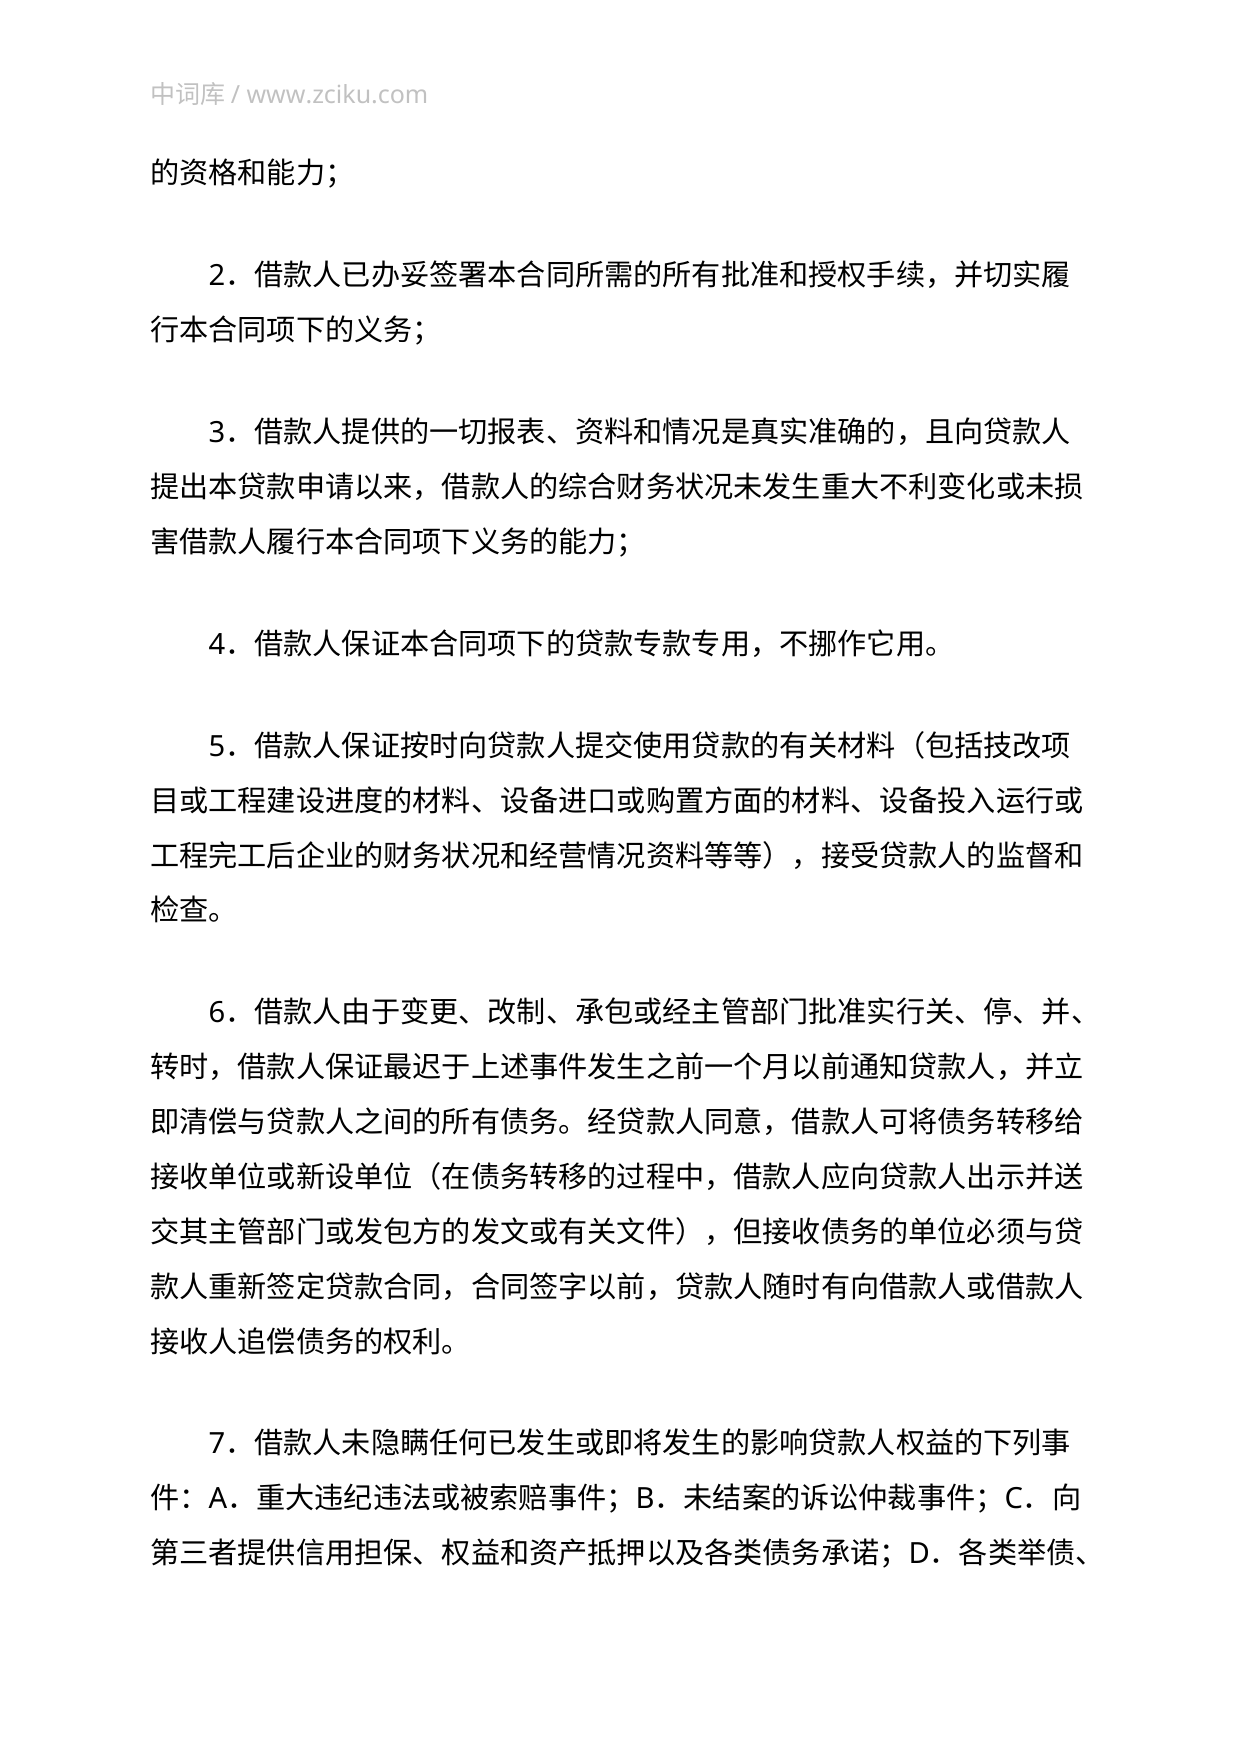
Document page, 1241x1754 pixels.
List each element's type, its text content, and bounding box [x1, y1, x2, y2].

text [150, 1420, 1090, 1572]
text 4．借款人保证本合同项下的贷款专款专用，不挪作它用。 [150, 620, 1090, 663]
text 2．借款人已办妥签署本合同所需的所有批准和授权手续，并切实履行本合同项下的义务； [150, 252, 1090, 349]
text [150, 150, 1090, 192]
text 6．借款人由于变更、改制、承包或经主管部门批准实行关、停、并、转时，借款人保证最迟于上述事件发生之前一个月以前通知贷款人，并立即清偿与贷款人之间的所有债务。经贷款人同意，借款人可将债务转移给接收单位或新设单位（在债务转移的过程中，借款人应向贷款人出示并送交其主管部门或发包方的发文或有关文件），但接收债务的单位必须与贷款人重新签定贷款合同，合同签字以前，贷款人随时有向借款人或借款人接收人追偿债务的权利。 [150, 989, 1090, 1361]
text 5．借款人保证按时向贷款人提交使用贷款的有关材料（包括技改项目或工程建设进度的材料、设备进口或购置方面的材料、设备投入运行或工程完工后企业的财务状况和经营情况资料等等），接受贷款人的监督和检查。 [150, 722, 1090, 929]
text 3．借款人提供的一切报表、资料和情况是真实准确的，且向贷款人提出本贷款申请以来，借款人的综合财务状况未发生重大不利变化或未损害借款人履行本合同项下义务的能力； [150, 408, 1090, 561]
